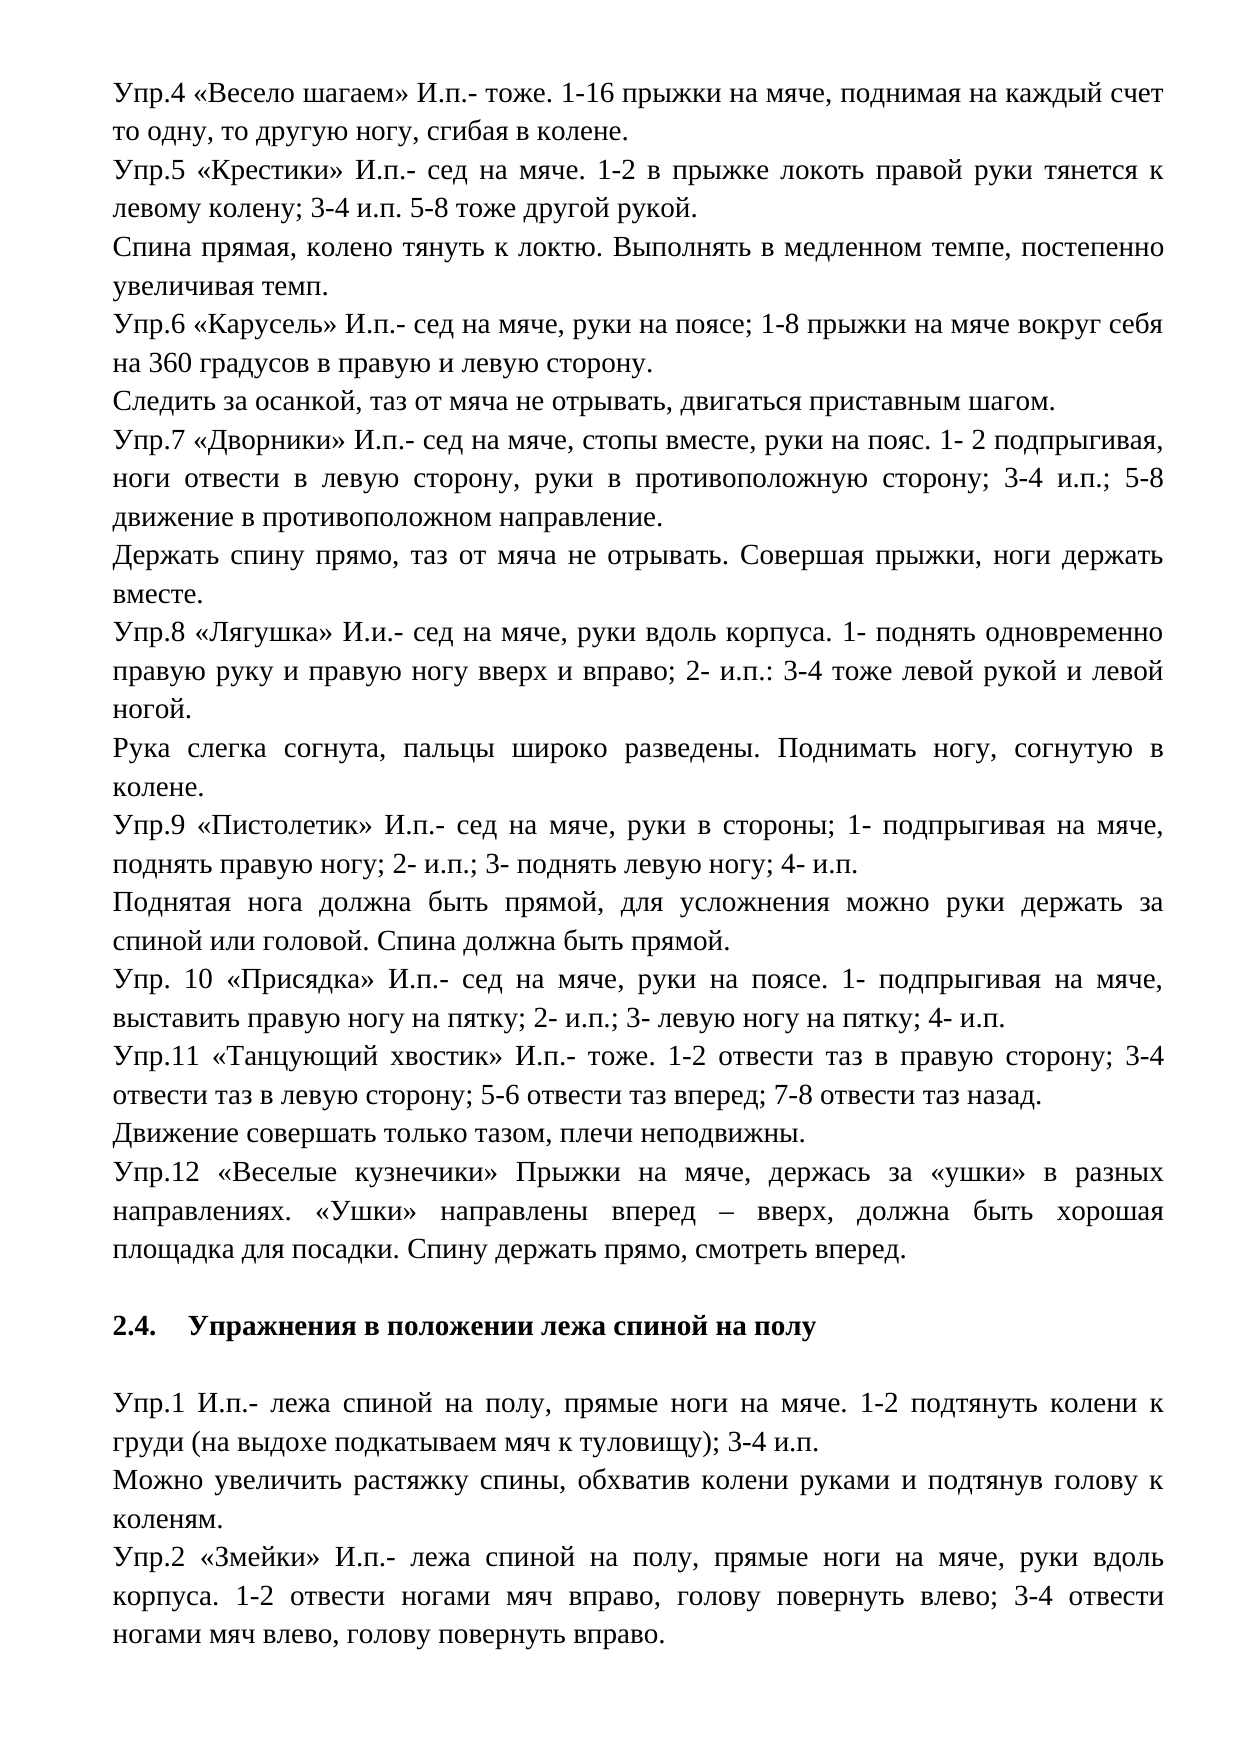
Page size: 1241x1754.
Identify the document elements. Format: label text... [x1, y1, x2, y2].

text Упр.12 «Веселые кузнечики» Прыжки на мяче, держась за «ушки» в разных направлениях. «Ушки» направлены вперед – вверх, должна быть хорошая площадка для посадки. Спину держать прямо, смотреть вперед. [112, 1154, 1165, 1265]
text Следить за осанкой, таз от мяча не отрывать, двигаться приставным шагом. [112, 383, 1165, 417]
text Упр.2 «Змейки» И.п.- лежа спиной на полу, прямые ноги на мяче, руки вдоль корпуса. 1-2 отвести ногами мяч вправо, голову повернуть влево; 3-4 отвести ногами мяч влево, голову повернуть вправо. [112, 1539, 1165, 1650]
text Упр.8 «Лягушка» И.и.- сед на мяче, руки вдоль корпуса. 1- поднять одновременно правую руку и правую ногу вверх и вправо; 2- и.п.: 3-4 тоже левой рукой и левой ногой. [112, 614, 1165, 725]
text Упр.11 «Танцующий хвостик» И.п.- тоже. 1-2 отвести таз в правую сторону; 3-4 отвести таз в левую сторону; 5-6 отвести таз вперед; 7-8 отвести таз назад. [112, 1038, 1165, 1111]
text Упр.7 «Дворники» И.п.- сед на мяче, стопы вместе, руки на пояс. 1- 2 подпрыгивая, ноги отвести в левую сторону, руки в противоположную сторону; 3-4 и.п.; 5-8 движение в противоположном направление. [112, 422, 1165, 532]
text Упр.5 «Крестики» И.п.- сед на мяче. 1-2 в прыжке локоть правой руки тянется к левому колену; 3-4 и.п. 5-8 тоже другой рукой. [112, 152, 1165, 224]
text Поднятая нога должна быть прямой, для усложнения можно руки держать за спиной или головой. Спина должна быть прямой. [112, 884, 1165, 956]
text Упр.9 «Пистолетик» И.п.- сед на мяче, руки в стороны; 1- подпрыгивая на мяче, поднять правую ногу; 2- и.п.; 3- поднять левую ногу; 4- и.п. [112, 807, 1165, 879]
text Упр.6 «Карусель» И.п.- сед на мяче, руки на поясе; 1-8 прыжки на мяче вокруг себя на 360 градусов в правую и левую сторону. [112, 306, 1165, 378]
list Упражнения в положении лежа спиной на полу [112, 1308, 1165, 1342]
text Упр.4 «Весело шагаем» И.п.- тоже. 1-16 прыжки на мяче, поднимая на каждый счет то одну, то другую ногу, сгибая в колене. [112, 75, 1165, 147]
text Рука слегка согнута, пальцы широко разведены. Поднимать ногу, согнутую в колене. [112, 730, 1165, 802]
text Спина прямая, колено тянуть к локтю. Выполнять в медленном темпе, постепенно увеличивая темп. [112, 229, 1165, 301]
text Держать спину прямо, таз от мяча не отрывать. Совершая прыжки, ноги держать вместе. [112, 537, 1165, 609]
text Движение совершать только тазом, плечи неподвижны. [112, 1116, 1165, 1149]
text Упр.1 И.п.- лежа спиной на полу, прямые ноги на мяче. 1-2 подтянуть колени к груди (на выдохе подкатываем мяч к туловищу); 3-4 и.п. [112, 1385, 1165, 1457]
text Можно увеличить растяжку спины, обхватив колени руками и подтянув голову к коленям. [112, 1462, 1165, 1534]
text Упр. 10 «Присядка» И.п.- сед на мяче, руки на поясе. 1- подпрыгивая на мяче, выставить правую ногу на пятку; 2- и.п.; 3- левую ногу на пятку; 4- и.п. [112, 961, 1165, 1033]
